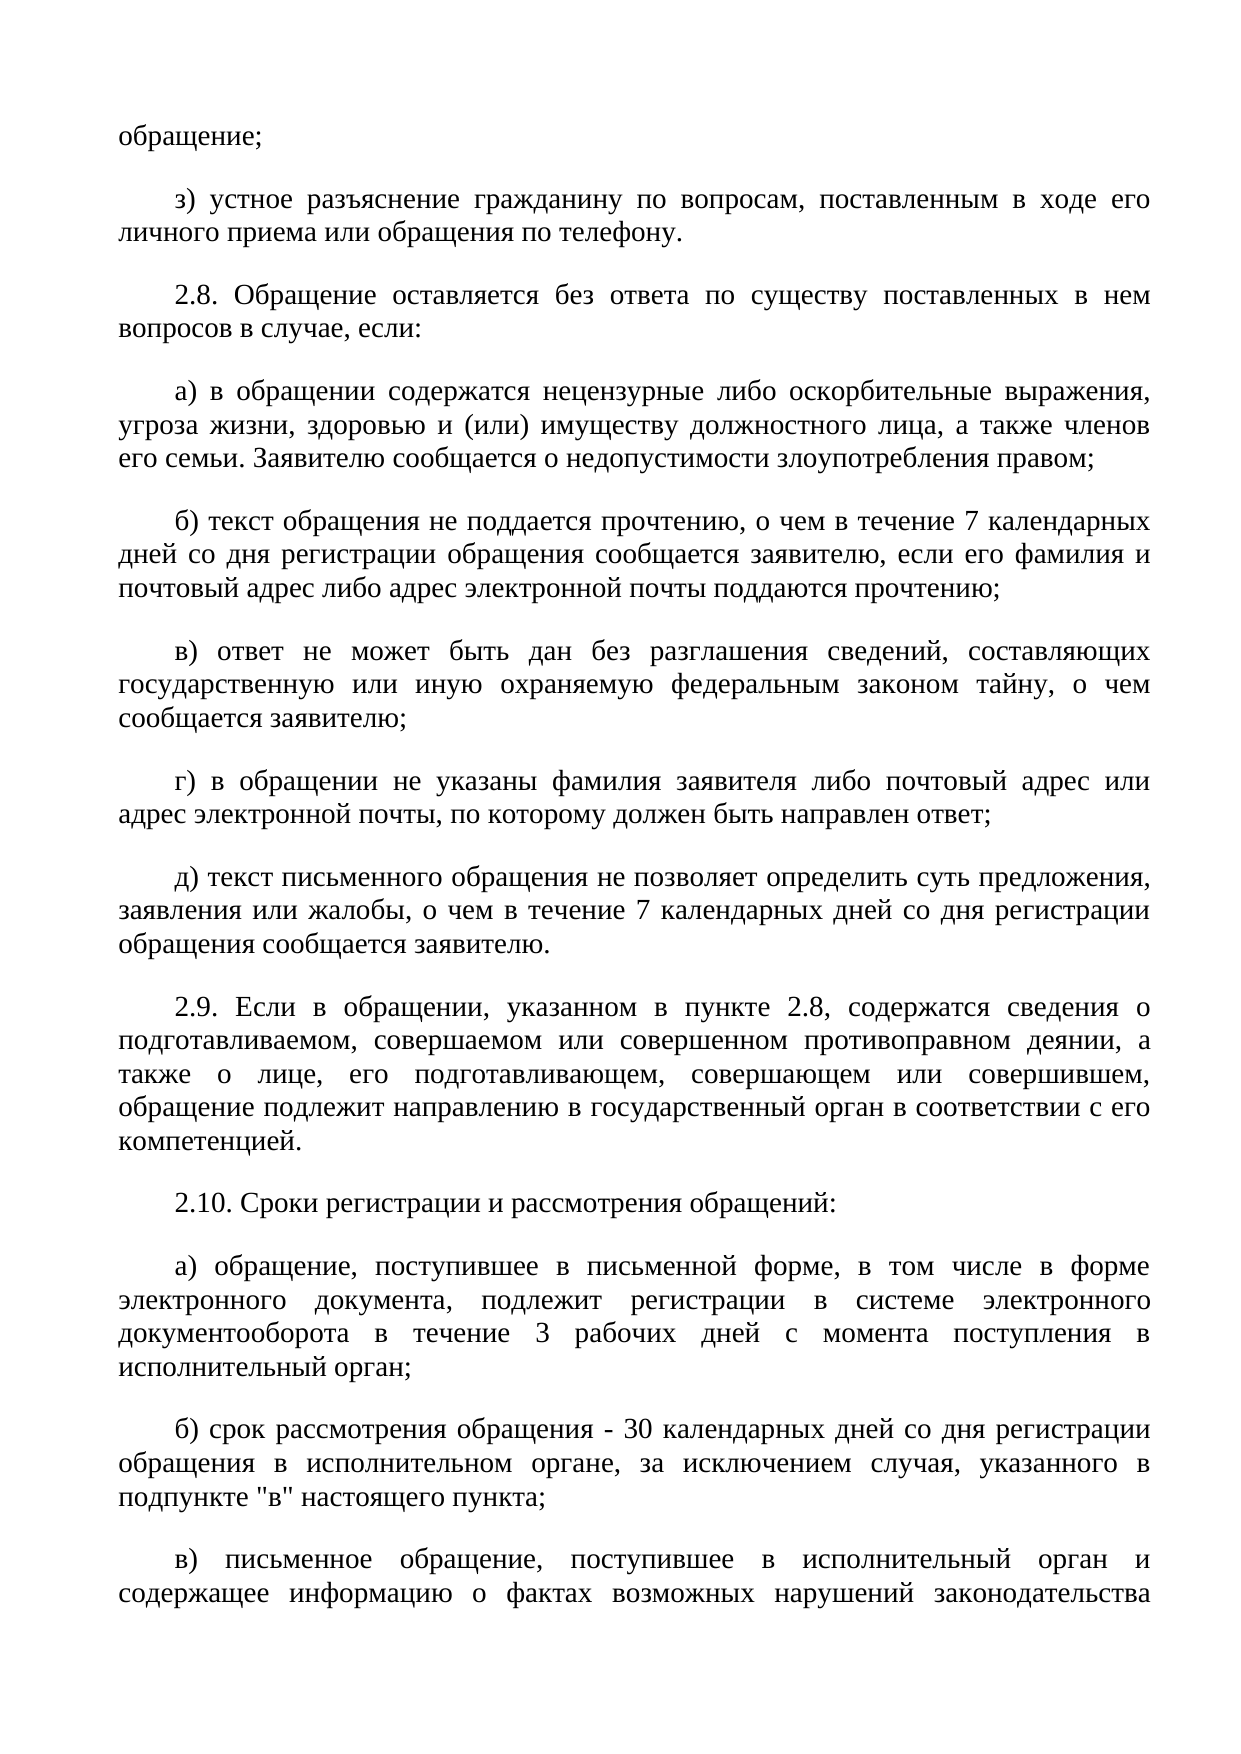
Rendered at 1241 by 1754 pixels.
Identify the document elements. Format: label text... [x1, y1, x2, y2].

text в) ответ не может быть дан без разглашения сведений, составляющих государственную или иную охраняемую федеральным законом тайну, о чем сообщается заявителю; [118, 633, 1152, 733]
text 2.10. Сроки регистрации и рассмотрения обращений: [118, 1186, 1152, 1219]
text д) текст письменного обращения не позволяет определить суть предложения, заявления или жалобы, о чем в течение 7 календарных дней со дня регистрации обращения сообщается заявителю. [118, 859, 1152, 959]
text а) обращение, поступившее в письменной форме, в том числе в форме электронного документа, подлежит регистрации в системе электронного документооборота в течение 3 рабочих дней с момента поступления в исполнительный орган; [118, 1248, 1152, 1382]
text б) срок рассмотрения обращения - 30 календарных дней со дня регистрации обращения в исполнительном органе, за исключением случая, указанного в подпункте "в" настоящего пункта; [118, 1412, 1152, 1512]
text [118, 118, 1152, 152]
text 2.8. Обращение оставляется без ответа по существу поставленных в нем вопросов в случае, если: [118, 277, 1152, 344]
text 2.9. Если в обращении, указанном в пункте 2.8, содержатся сведения о подготавливаемом, совершаемом или совершенном противоправном деянии, а также о лице, его подготавливающем, совершающем или совершившем, обращение подлежит направлению в государственный орган в соответствии с его компетенцией. [118, 989, 1152, 1156]
text г) в обращении не указаны фамилия заявителя либо почтовый адрес или адрес электронной почты, по которому должен быть направлен ответ; [118, 763, 1152, 830]
text б) текст обращения не поддается прочтению, о чем в течение 7 календарных дней со дня регистрации обращения сообщается заявителю, если его фамилия и почтовый адрес либо адрес электронной почты поддаются прочтению; [118, 503, 1152, 604]
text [118, 1541, 1152, 1608]
text з) устное разъяснение гражданину по вопросам, поставленным в ходе его личного приема или обращения по телефону. [118, 181, 1152, 248]
text а) в обращении содержатся нецензурные либо оскорбительные выражения, угроза жизни, здоровью и (или) имуществу должностного лица, а также членов его семьи. Заявителю сообщается о недопустимости злоупотребления правом; [118, 373, 1152, 474]
